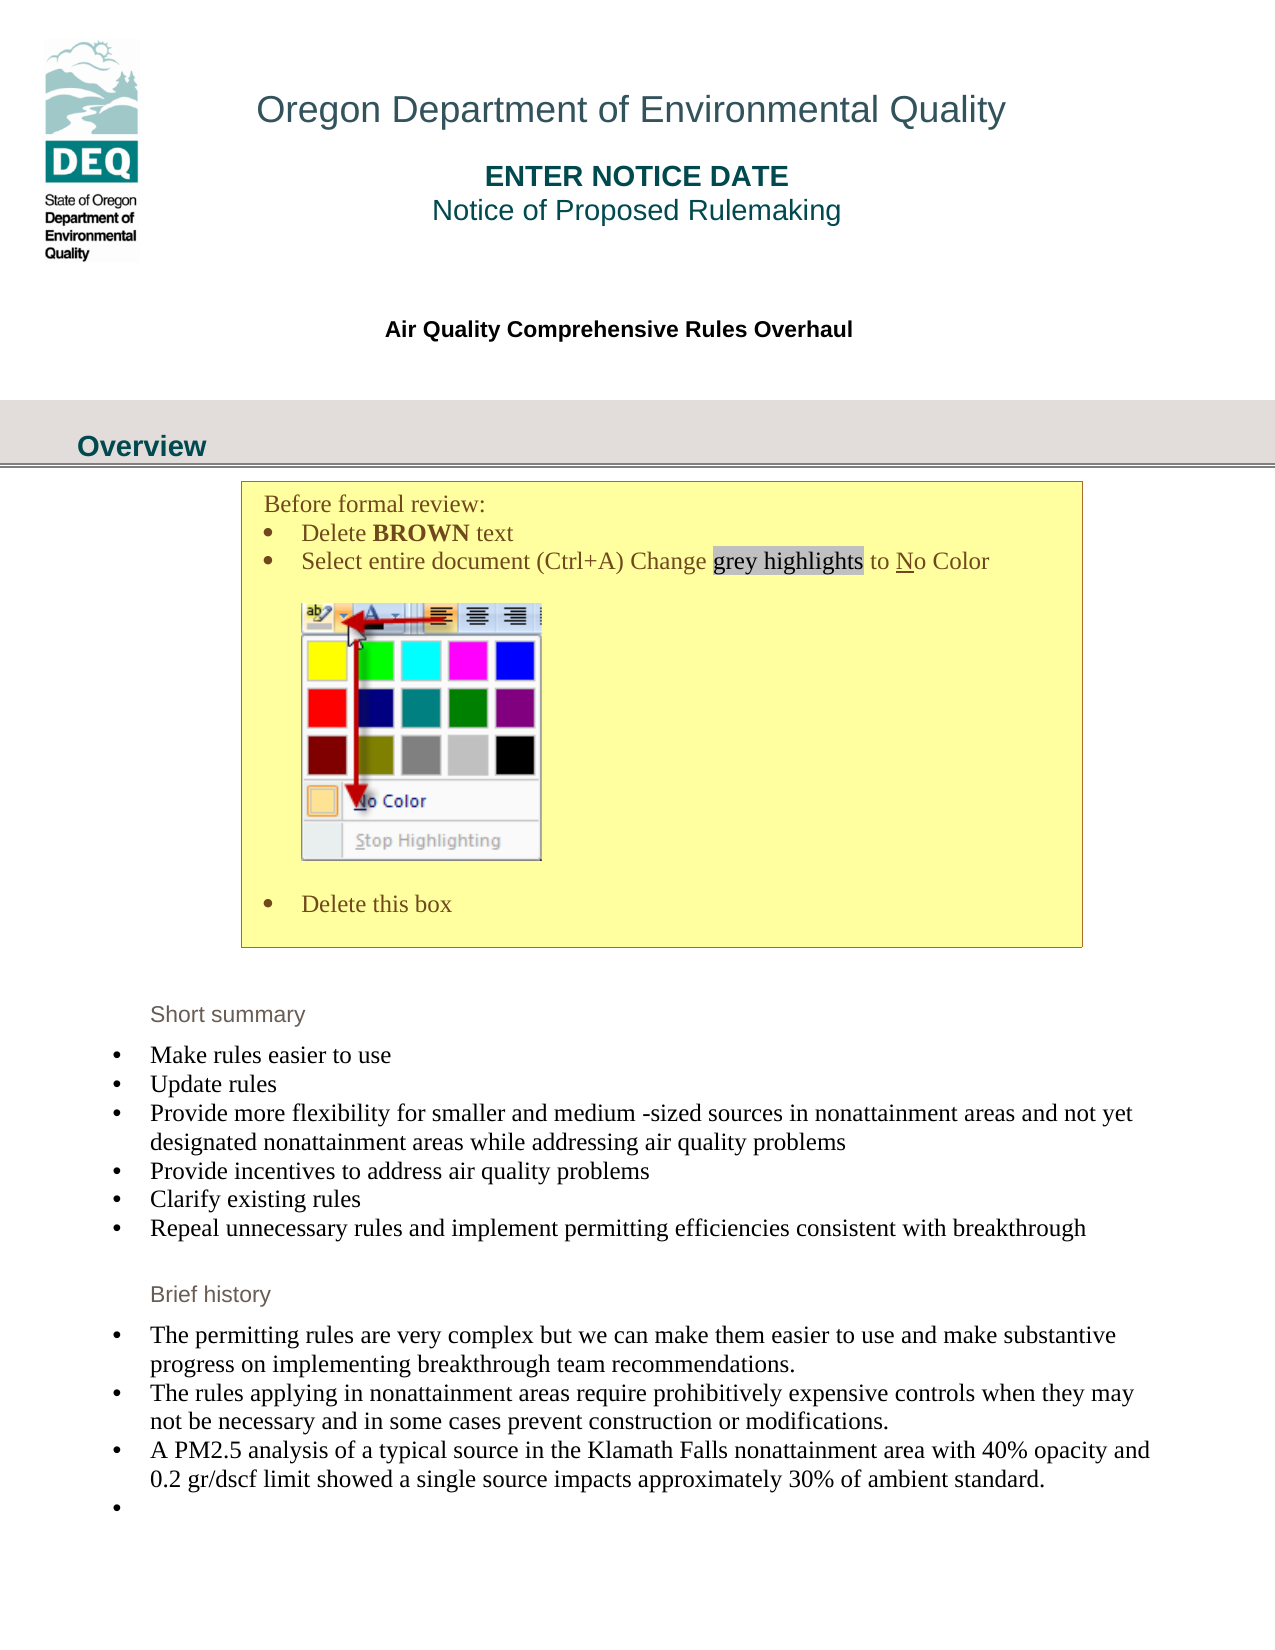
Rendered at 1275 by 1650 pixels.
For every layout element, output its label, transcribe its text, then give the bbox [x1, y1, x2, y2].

table_header Overview [0, 400, 1275, 463]
list A PM2.5 analysis of a typical source in the Klamath Falls nonattainment area with 40% opacity and 0.2 gr/dscf limit showed a single source impacts approximately 30% of ambient standard. [112, 1435, 1170, 1493]
text Short summary [150, 1001, 1170, 1028]
text Brief history [150, 1281, 1170, 1307]
list Provide more flexibility for smaller and medium -sized sources in nonattainment areas and not yet designated nonattainment areas while addressing air quality problems [112, 1098, 1170, 1156]
list Repeal unnecessary rules and implement permitting efficiencies consistent with breakthrough [112, 1213, 1170, 1242]
list The permitting rules are very complex but we can make them easier to use and make substantive progress on implementing breakthrough team recommendations. [112, 1320, 1170, 1377]
list Make rules easier to use [112, 1040, 1170, 1069]
list Clarify existing rules [112, 1184, 1170, 1213]
list The rules applying in nonattainment areas require prohibitively expensive controls when they may not be necessary and in some cases prevent construction or modifications. [112, 1377, 1170, 1435]
text Air Quality Comprehensive Rules Overhaul [0, 316, 1170, 342]
picture [44, 39, 140, 263]
picture [301, 603, 542, 861]
list Provide incentives to address air quality problems [112, 1156, 1170, 1184]
list Update rules [112, 1069, 1170, 1098]
